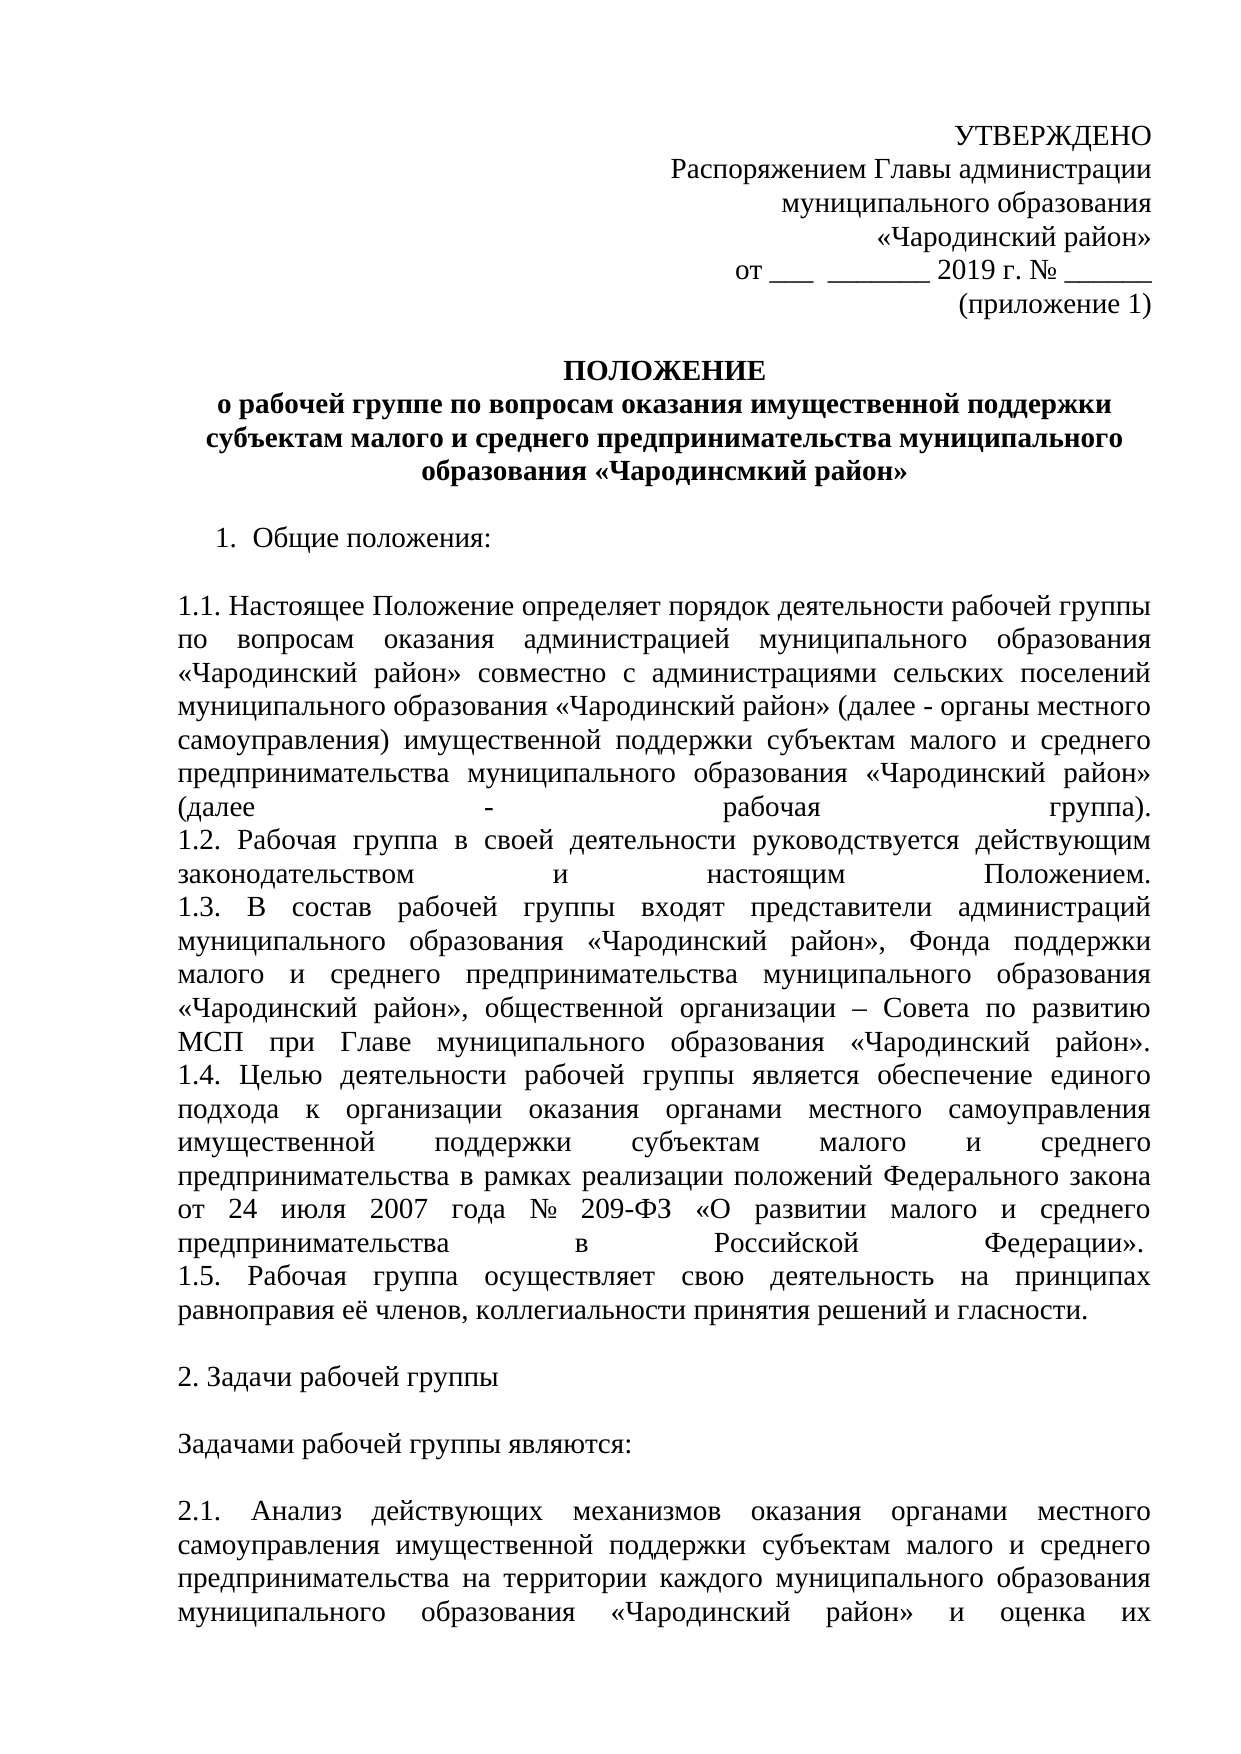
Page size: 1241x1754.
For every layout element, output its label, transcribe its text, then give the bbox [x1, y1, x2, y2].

text 1.1. Настоящее Положение определяет порядок деятельности рабочей группы по вопросам оказания администрацией муниципального образования «Чародинский район» совместно с администрациями сельских поселений муниципального образования «Чародинский район» (далее - органы местного самоуправления) имущественной поддержки субъектам малого и среднего предпринимательства муниципального образования «Чародинский район» (далее - рабочая группа). 1.2. Рабочая группа в своей деятельности руководствуется действующим законодательством и настоящим Положением. 1.3. В состав рабочей группы входят представители администраций муниципального образования «Чародинский район», Фонда поддержки малого и среднего предпринимательства муниципального образования «Чародинский район», общественной организации – Совета по развитию МСП при Главе муниципального образования «Чародинский район». 1.4. Целью деятельности рабочей группы является обеспечение единого подхода к организации оказания органами местного самоуправления имущественной поддержки субъектам малого и среднего предпринимательства в рамках реализации положений Федерального закона от 24 июля 2007 года № 209-ФЗ «О развитии малого и среднего предпринимательства в Российской Федерации». 1.5. Рабочая группа осуществляет свою деятельность на принципах равноправия её членов, коллегиальности принятия решений и гласности. [177, 588, 1152, 1326]
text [177, 1460, 1152, 1627]
text «Чародинский район» от ___ _______ 2019 г. № ______ (приложение 1) [177, 219, 1152, 319]
text ПОЛОЖЕНИЕ о рабочей группе по вопросам оказания имущественной поддержки субъектам малого и среднего предпринимательства муниципального образования «Чародинсмкий район» [177, 319, 1152, 487]
list Общие положения: [215, 521, 1152, 554]
text 2. Задачи рабочей группы Задачами рабочей группы являются: [177, 1359, 1152, 1460]
text УТВЕРЖДЕНО Распоряжением Главы администрации муниципального образования [177, 118, 1152, 219]
